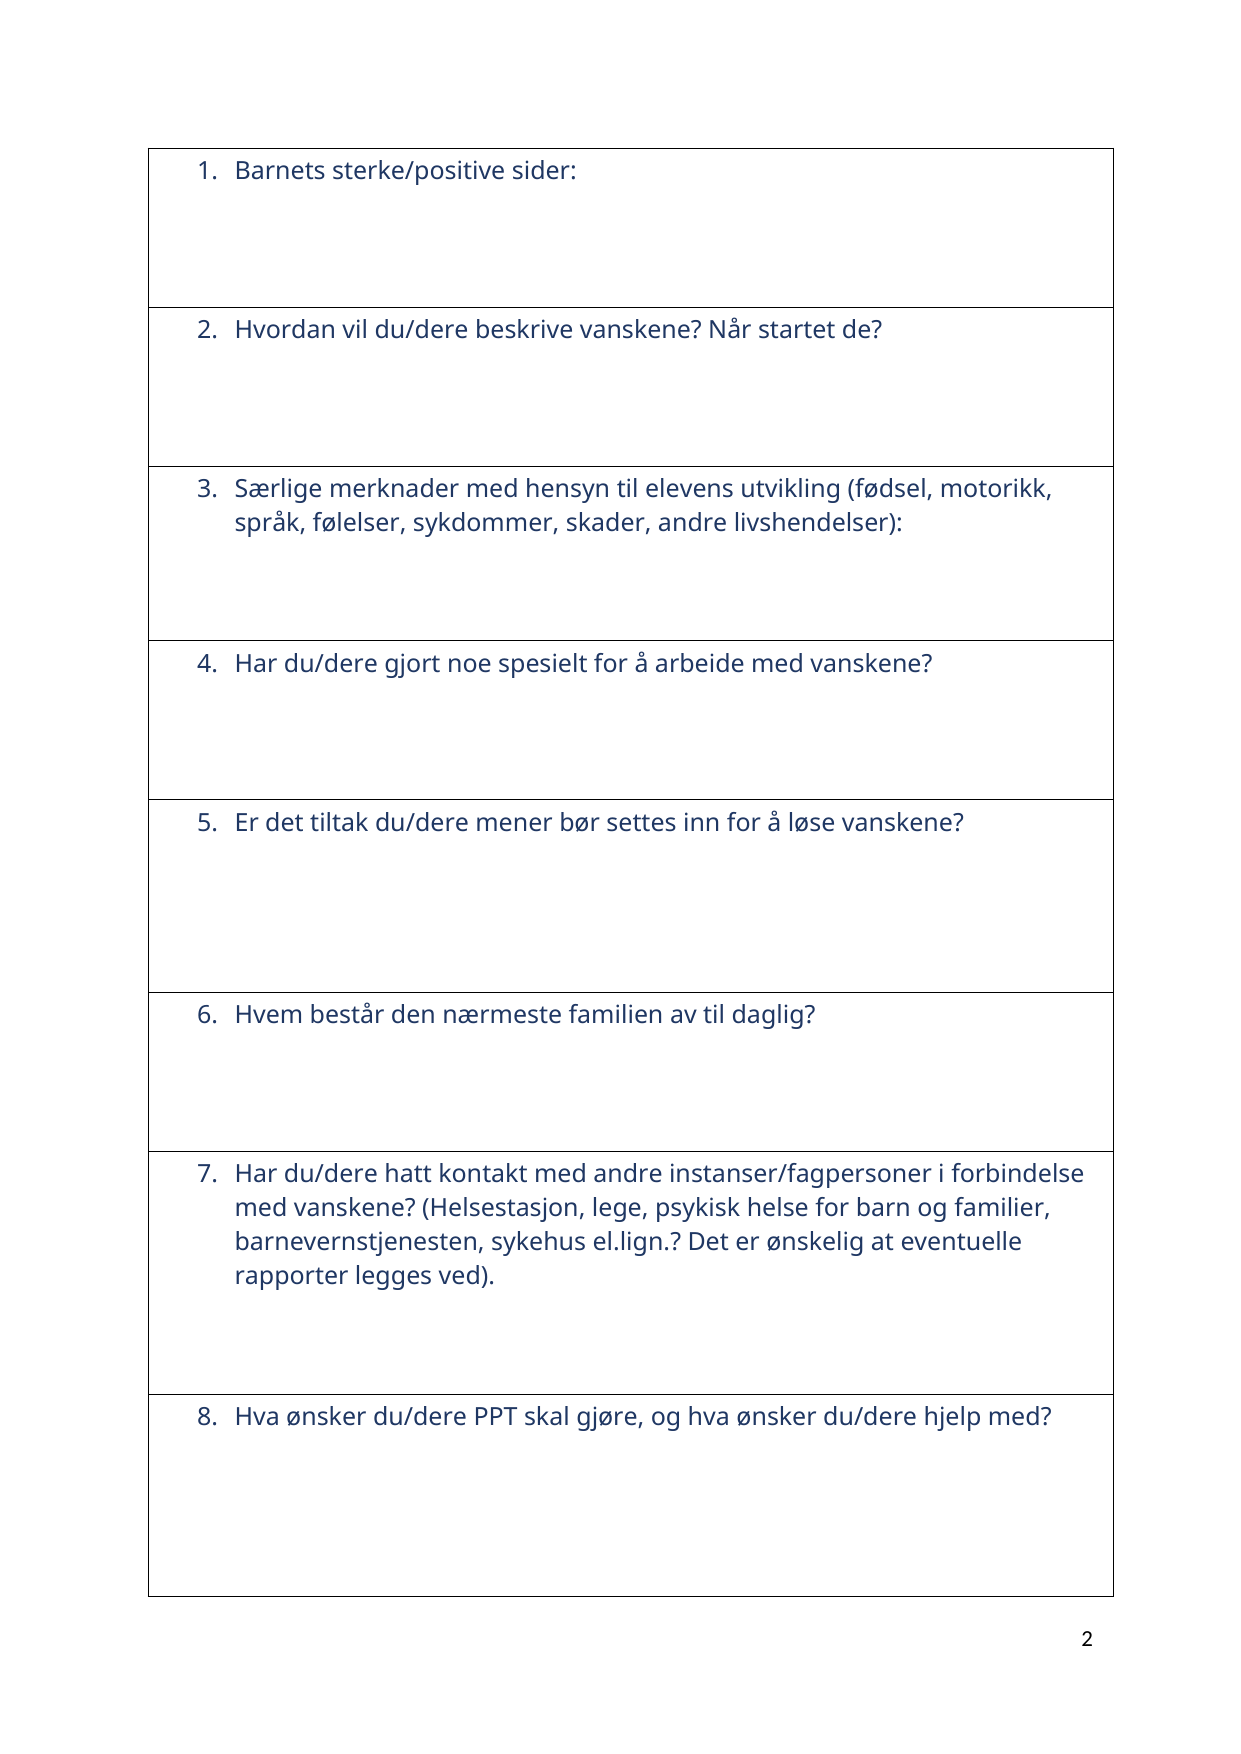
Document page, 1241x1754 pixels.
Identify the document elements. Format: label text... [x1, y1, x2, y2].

table_cell Hvem består den nærmeste familien av til daglig? [149, 993, 1113, 1151]
table_cell Er det tiltak du/dere mener bør settes inn for å løse vanskene? [149, 800, 1113, 992]
table_cell Har du/dere gjort noe spesielt for å arbeide med vanskene? [149, 641, 1113, 799]
table_cell Har du/dere hatt kontakt med andre instanser/fagpersoner i forbindelse med vanskene? (Helsestasjon, lege, psykisk helse for barn og familier, barnevernstjenesten, sykehus el.lign.? Det er ønskelig at eventuelle rapporter legges ved). [149, 1152, 1113, 1394]
table_cell Hvordan vil du/dere beskrive vanskene? Når startet de? [149, 308, 1113, 466]
table_cell Hva ønsker du/dere PPT skal gjøre, og hva ønsker du/dere hjelp med? [149, 1395, 1113, 1596]
table_cell Særlige merknader med hensyn til elevens utvikling (fødsel, motorikk, språk, følelser, sykdommer, skader, andre livshendelser): [149, 467, 1113, 640]
table_header Barnets sterke/positive sider: [149, 149, 1113, 307]
